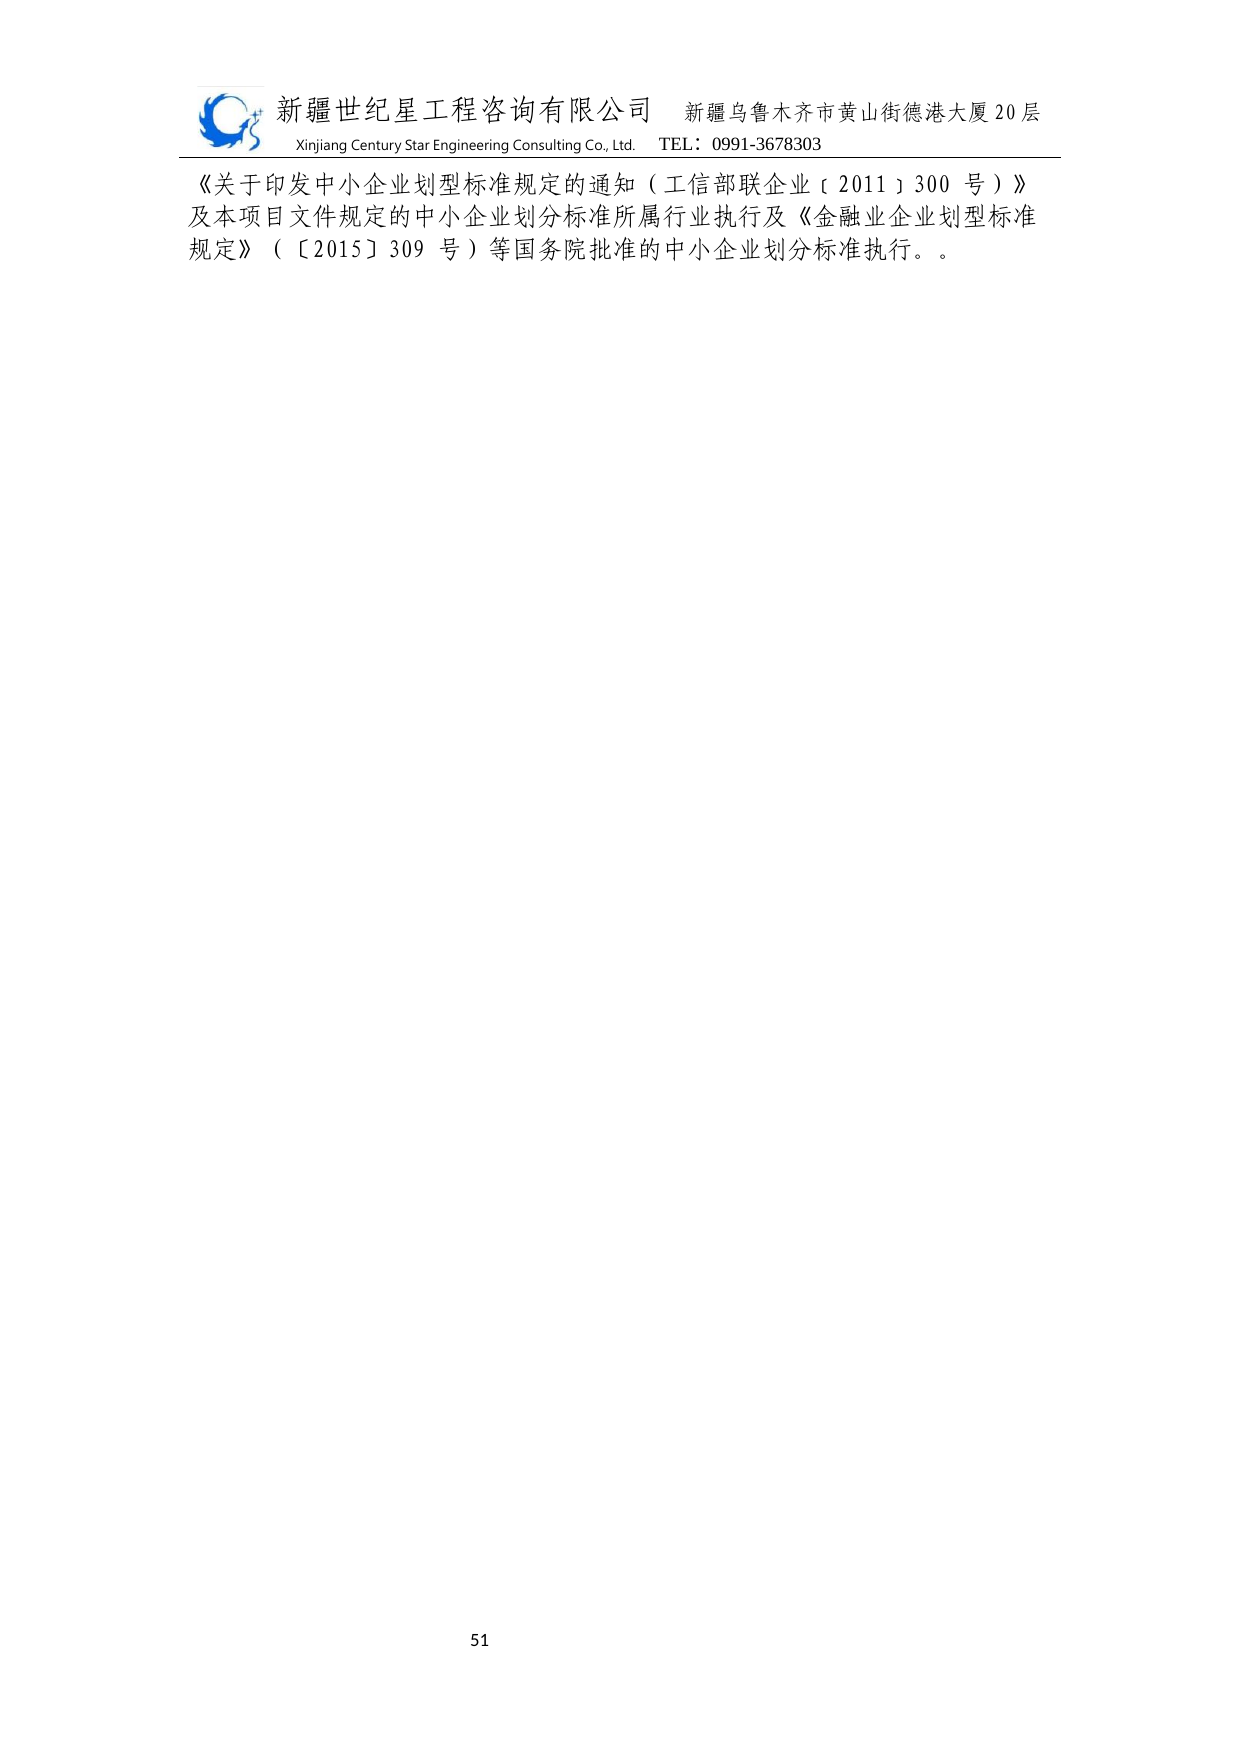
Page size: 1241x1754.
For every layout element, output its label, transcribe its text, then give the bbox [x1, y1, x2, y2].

picture [196, 86, 265, 153]
